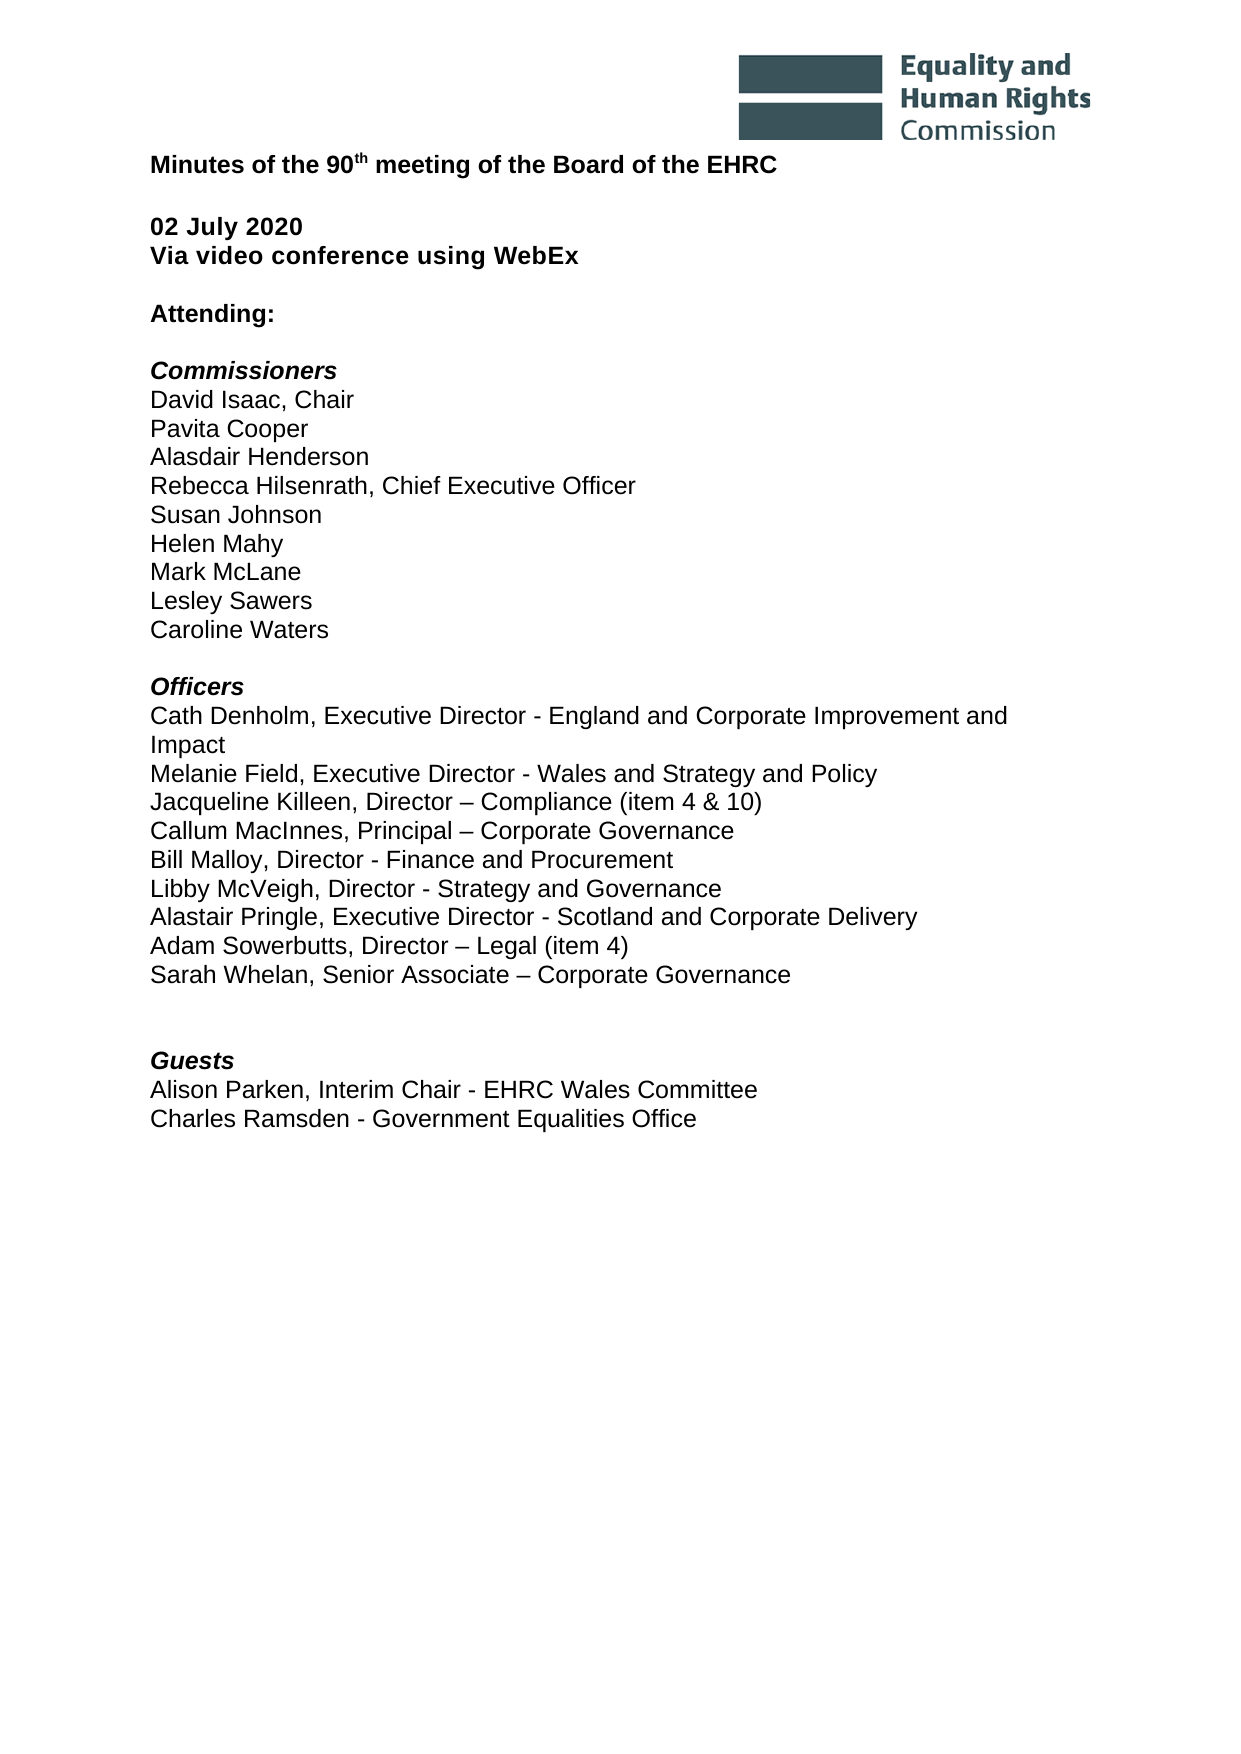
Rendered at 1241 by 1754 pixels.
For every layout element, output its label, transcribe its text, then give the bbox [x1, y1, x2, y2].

text Alison Parken, Interim Chair - EHRC Wales Committee [150, 1075, 1090, 1103]
subtitle Minutes of the 90th meeting of the Board of the EHRC [150, 150, 1090, 179]
text Lesley Sawers [150, 586, 1090, 615]
text Jacqueline Killeen, Director – Compliance (item 4 & 10) [150, 787, 1090, 816]
subtitle Officers [150, 672, 1090, 701]
text Libby McVeigh, Director - Strategy and Governance [150, 873, 1090, 902]
text Charles Ramsden - Government Equalities Office [150, 1103, 1090, 1132]
text Mark McLane [150, 557, 1090, 586]
text Alasdair Henderson [150, 442, 1090, 471]
text Pavita Cooper [150, 413, 1090, 442]
text Callum MacInnes, Principal – Corporate Governance [150, 816, 1090, 845]
text Rebecca Hilsenrath, Chief Executive Officer [150, 471, 1090, 500]
text Cath Denholm, Executive Director - England and Corporate Improvement and Impact [150, 701, 1090, 758]
subtitle Commissioners [150, 356, 1090, 385]
subtitle Guests [150, 1046, 1090, 1075]
text Sarah Whelan, Senior Associate – Corporate Governance [150, 960, 1090, 988]
text David Isaac, Chair [150, 385, 1090, 413]
text Adam Sowerbutts, Director – Legal (item 4) [150, 931, 1090, 960]
text Susan Johnson [150, 500, 1090, 528]
picture [738, 53, 1091, 140]
text Bill Malloy, Director - Finance and Procurement [150, 845, 1090, 873]
text Caroline Waters [150, 615, 1090, 643]
subtitle Attending: [150, 298, 1090, 327]
text Alastair Pringle, Executive Director - Scotland and Corporate Delivery [150, 902, 1090, 931]
text Helen Mahy [150, 528, 1090, 557]
title 02 July 2020 [150, 212, 1090, 241]
text Via video conference using WebEx [150, 241, 1090, 270]
text Melanie Field, Executive Director - Wales and Strategy and Policy [150, 758, 1090, 787]
